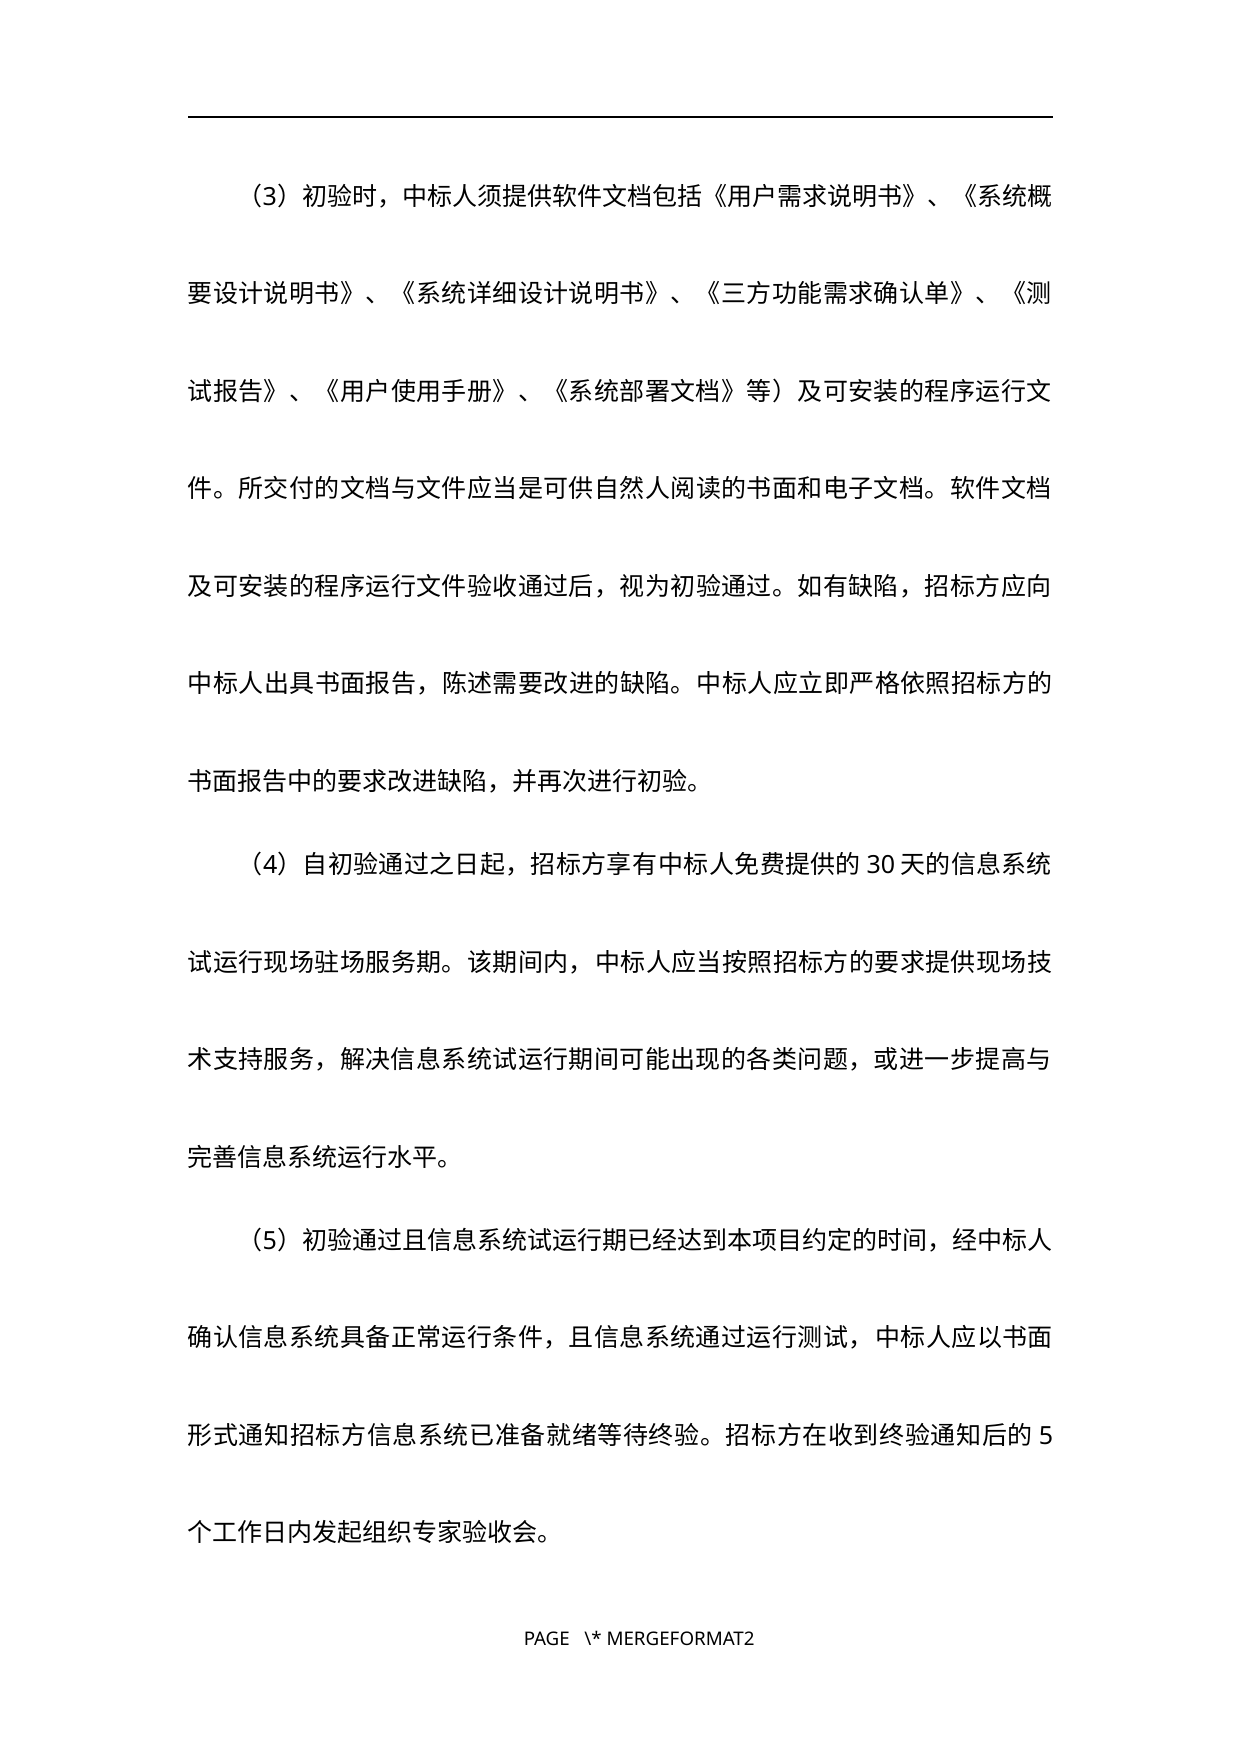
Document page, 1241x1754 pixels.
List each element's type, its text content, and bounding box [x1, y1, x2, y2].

text （4）自初验通过之日起，招标方享有中标人免费提供的30天的信息系统试运行现场驻场服务期。该期间内，中标人应当按照招标方的要求提供现场技术支持服务，解决信息系统试运行期间可能出现的各类问题，或进一步提高与完善信息系统运行水平。 [187, 830, 1053, 1188]
text （5）初验通过且信息系统试运行期已经达到本项目约定的时间，经中标人确认信息系统具备正常运行条件，且信息系统通过运行测试，中标人应以书面形式通知招标方信息系统已准备就绪等待终验。招标方在收到终验通知后的5个工作日内发起组织专家验收会。 [187, 1206, 1053, 1563]
text （3）初验时，中标人须提供软件文档包括《用户需求说明书》、《系统概要设计说明书》、《系统详细设计说明书》、《三方功能需求确认单》、《测试报告》、《用户使用手册》、《系统部署文档》等）及可安装的程序运行文件。所交付的文档与文件应当是可供自然人阅读的书面和电子文档。软件文档及可安装的程序运行文件验收通过后，视为初验通过。如有缺陷，招标方应向中标人出具书面报告，陈述需要改进的缺陷。中标人应立即严格依照招标方的书面报告中的要求改进缺陷，并再次进行初验。 [187, 162, 1053, 812]
